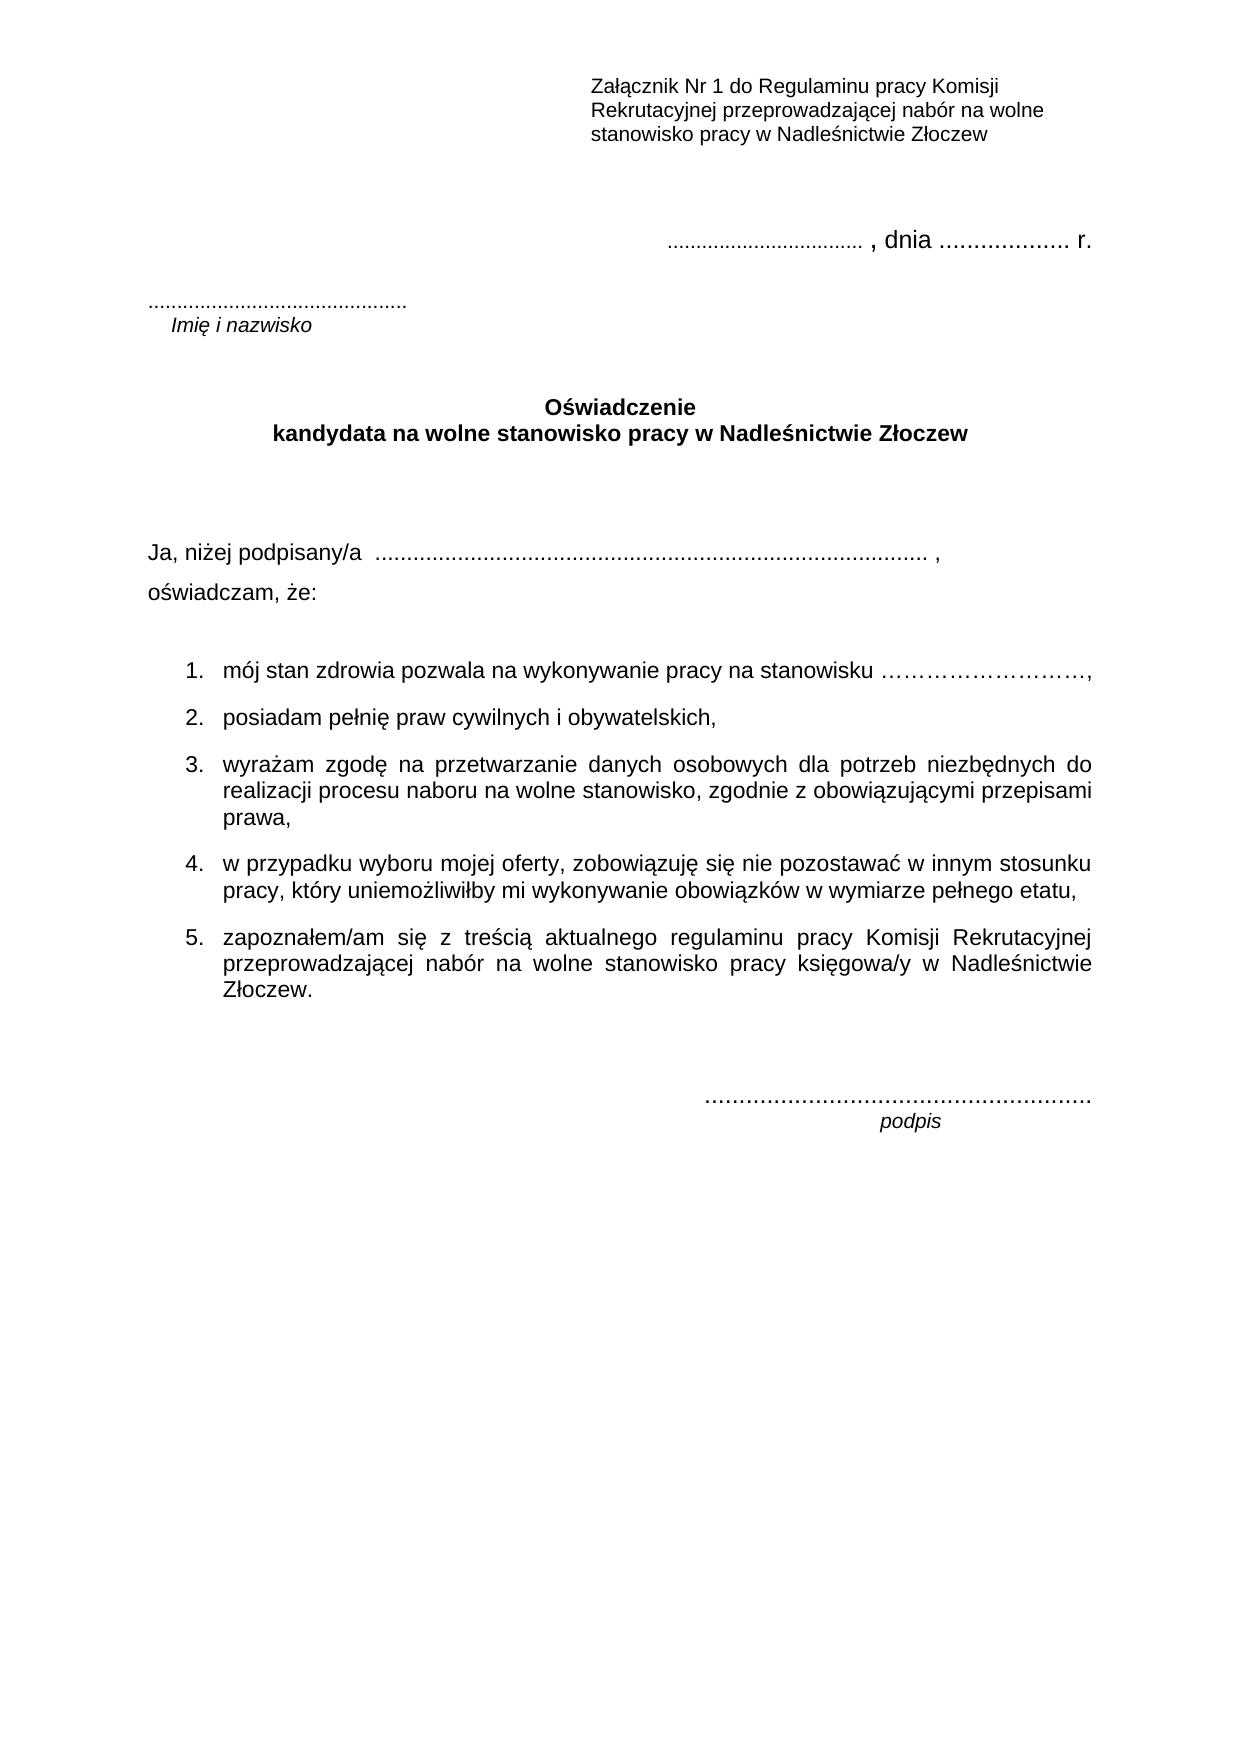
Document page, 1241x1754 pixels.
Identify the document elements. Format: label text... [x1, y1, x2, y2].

text .................................. , dnia ................... r. [148, 222, 1093, 255]
text kandydata na wolne stanowisko pracy w Nadleśnictwie Złoczew [148, 420, 1093, 447]
text Ja, niżej podpisany/a ....................................................................................... , [148, 539, 1093, 565]
text Imię i nazwisko [148, 313, 1093, 337]
list posiadam pełnię praw cywilnych i obywatelskich, [185, 704, 1093, 731]
text Oświadczenie [148, 394, 1093, 420]
list mój stan zdrowia pozwala na wykonywanie pracy na stanowisku ………………………, [185, 657, 1093, 684]
text ............................................. [148, 289, 1093, 313]
text oświadczam, że: [148, 578, 1093, 605]
list wyrażam zgodę na przetwarzanie danych osobowych dla potrzeb niezbędnych do realizacji procesu naboru na wolne stanowisko, zgodnie z obowiązującymi przepisami prawa, [185, 751, 1093, 830]
text podpis [148, 1109, 1093, 1133]
list zapoznałem/am się z treścią aktualnego regulaminu pracy Komisji Rekrutacyjnej przeprowadzającej nabór na wolne stanowisko pracy księgowa/y w Nadleśnictwie Złoczew. [185, 923, 1093, 1003]
list w przypadku wyboru mojej oferty, zobowiązuję się nie pozostawać w innym stosunku pracy, który uniemożliwiłby mi wykonywanie obowiązków w wymiarze pełnego etatu, [185, 850, 1093, 903]
text ........................................................ [148, 1081, 1093, 1109]
